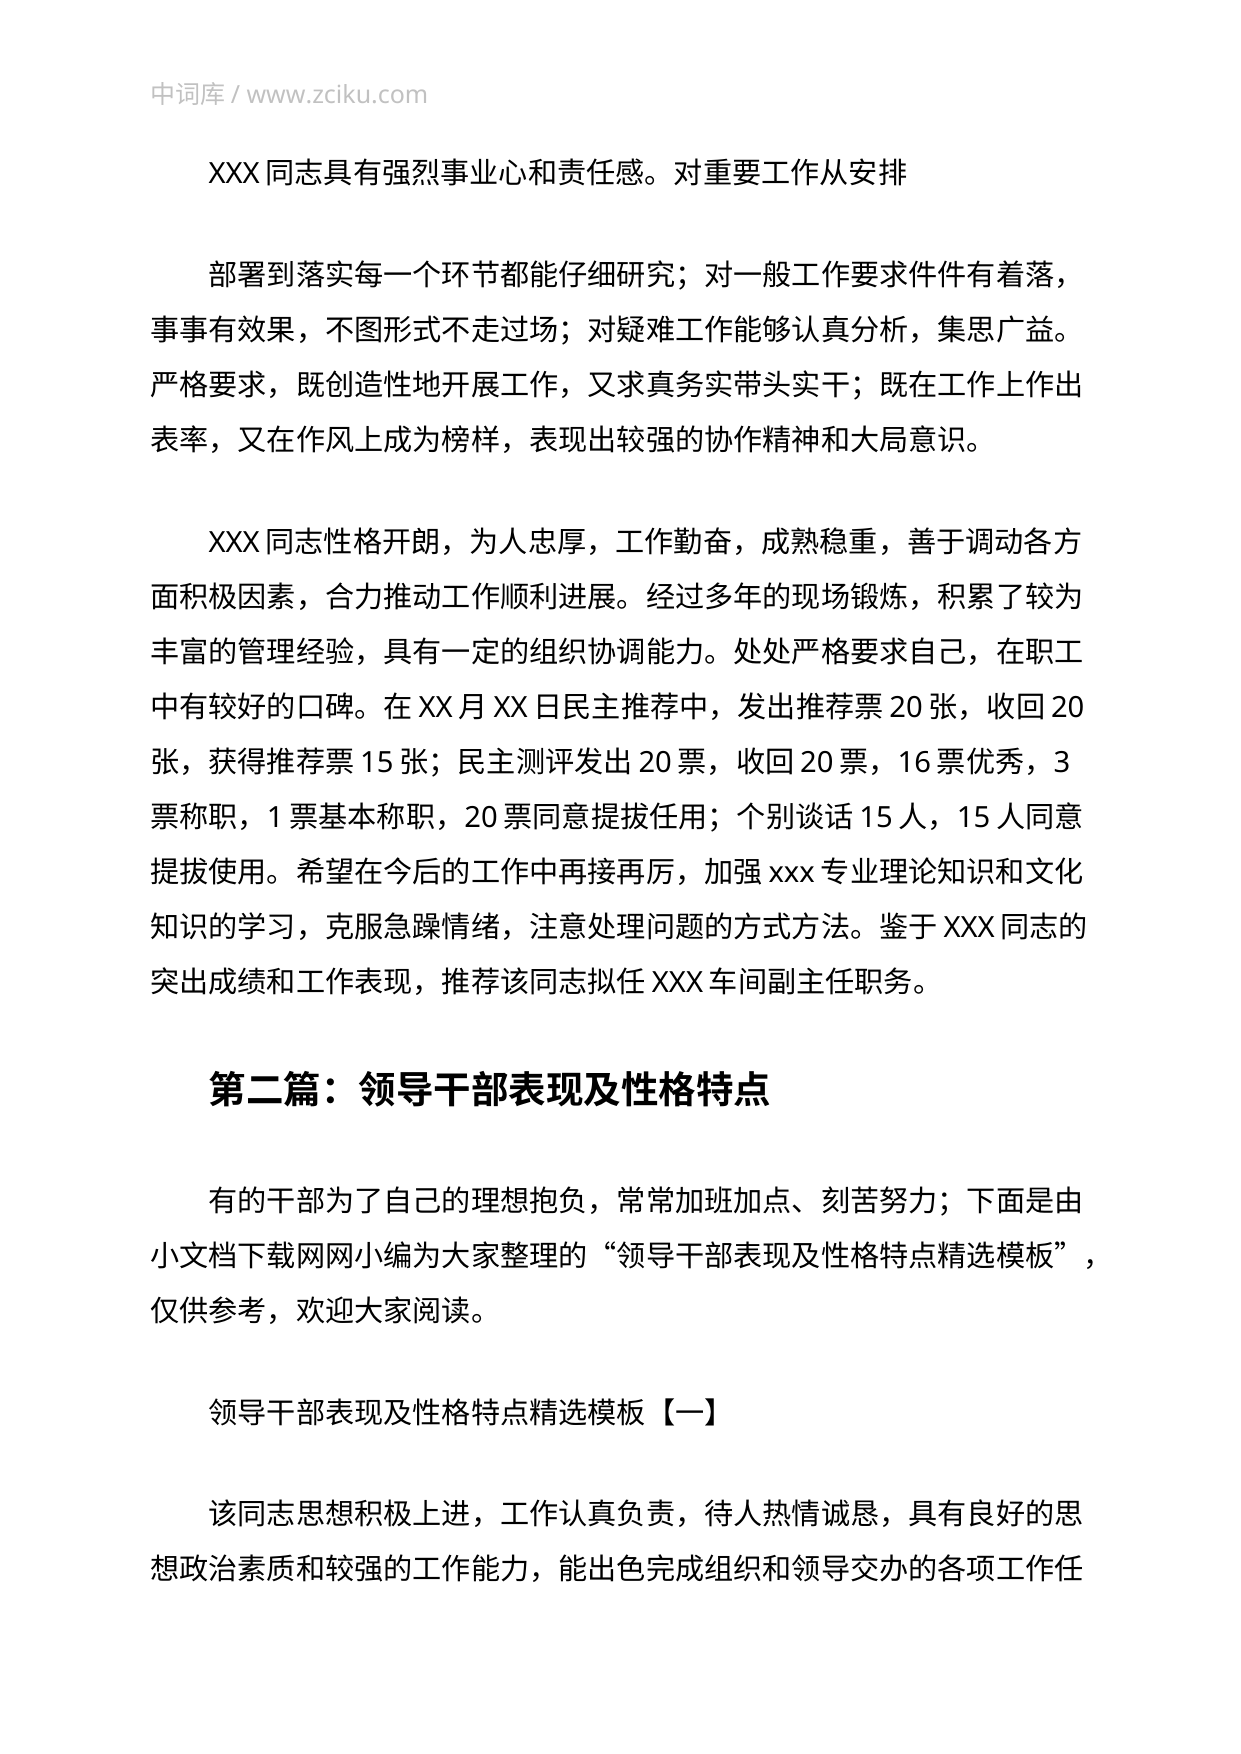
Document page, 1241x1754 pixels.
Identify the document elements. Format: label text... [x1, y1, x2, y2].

text 第二篇：领导干部表现及性格特点 [150, 1060, 1090, 1114]
text XXX同志性格开朗，为人忠厚，工作勤奋，成熟稳重，善于调动各方面积极因素，合力推动工作顺利进展。经过多年的现场锻炼，积累了较为丰富的管理经验，具有一定的组织协调能力。处处严格要求自己，在职工中有较好的口碑。在XX月XX日民主推荐中，发出推荐票20张，收回20张，获得推荐票15张；民主测评发出20票，收回20票，16票优秀，3票称职，1票基本称职，20票同意提拔任用；个别谈话15人，15人同意提拔使用。希望在今后的工作中再接再厉，加强xxx专业理论知识和文化知识的学习，克服急躁情绪，注意处理问题的方式方法。鉴于XXX同志的突出成绩和工作表现，推荐该同志拟任XXX车间副主任职务。 [150, 518, 1090, 1001]
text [150, 1491, 1090, 1588]
text XXX同志具有强烈事业心和责任感。对重要工作从安排 [150, 150, 1090, 192]
text 有的干部为了自己的理想抱负，常常加班加点、刻苦努力；下面是由小文档下载网网小编为大家整理的“领导干部表现及性格特点精选模板”，仅供参考，欢迎大家阅读。 [150, 1178, 1090, 1330]
text 部署到落实每一个环节都能仔细研究；对一般工作要求件件有着落，事事有效果，不图形式不走过场；对疑难工作能够认真分析，集思广益。严格要求，既创造性地开展工作，又求真务实带头实干；既在工作上作出表率，又在作风上成为榜样，表现出较强的协作精神和大局意识。 [150, 252, 1090, 459]
text 领导干部表现及性格特点精选模板【一】 [150, 1389, 1090, 1431]
